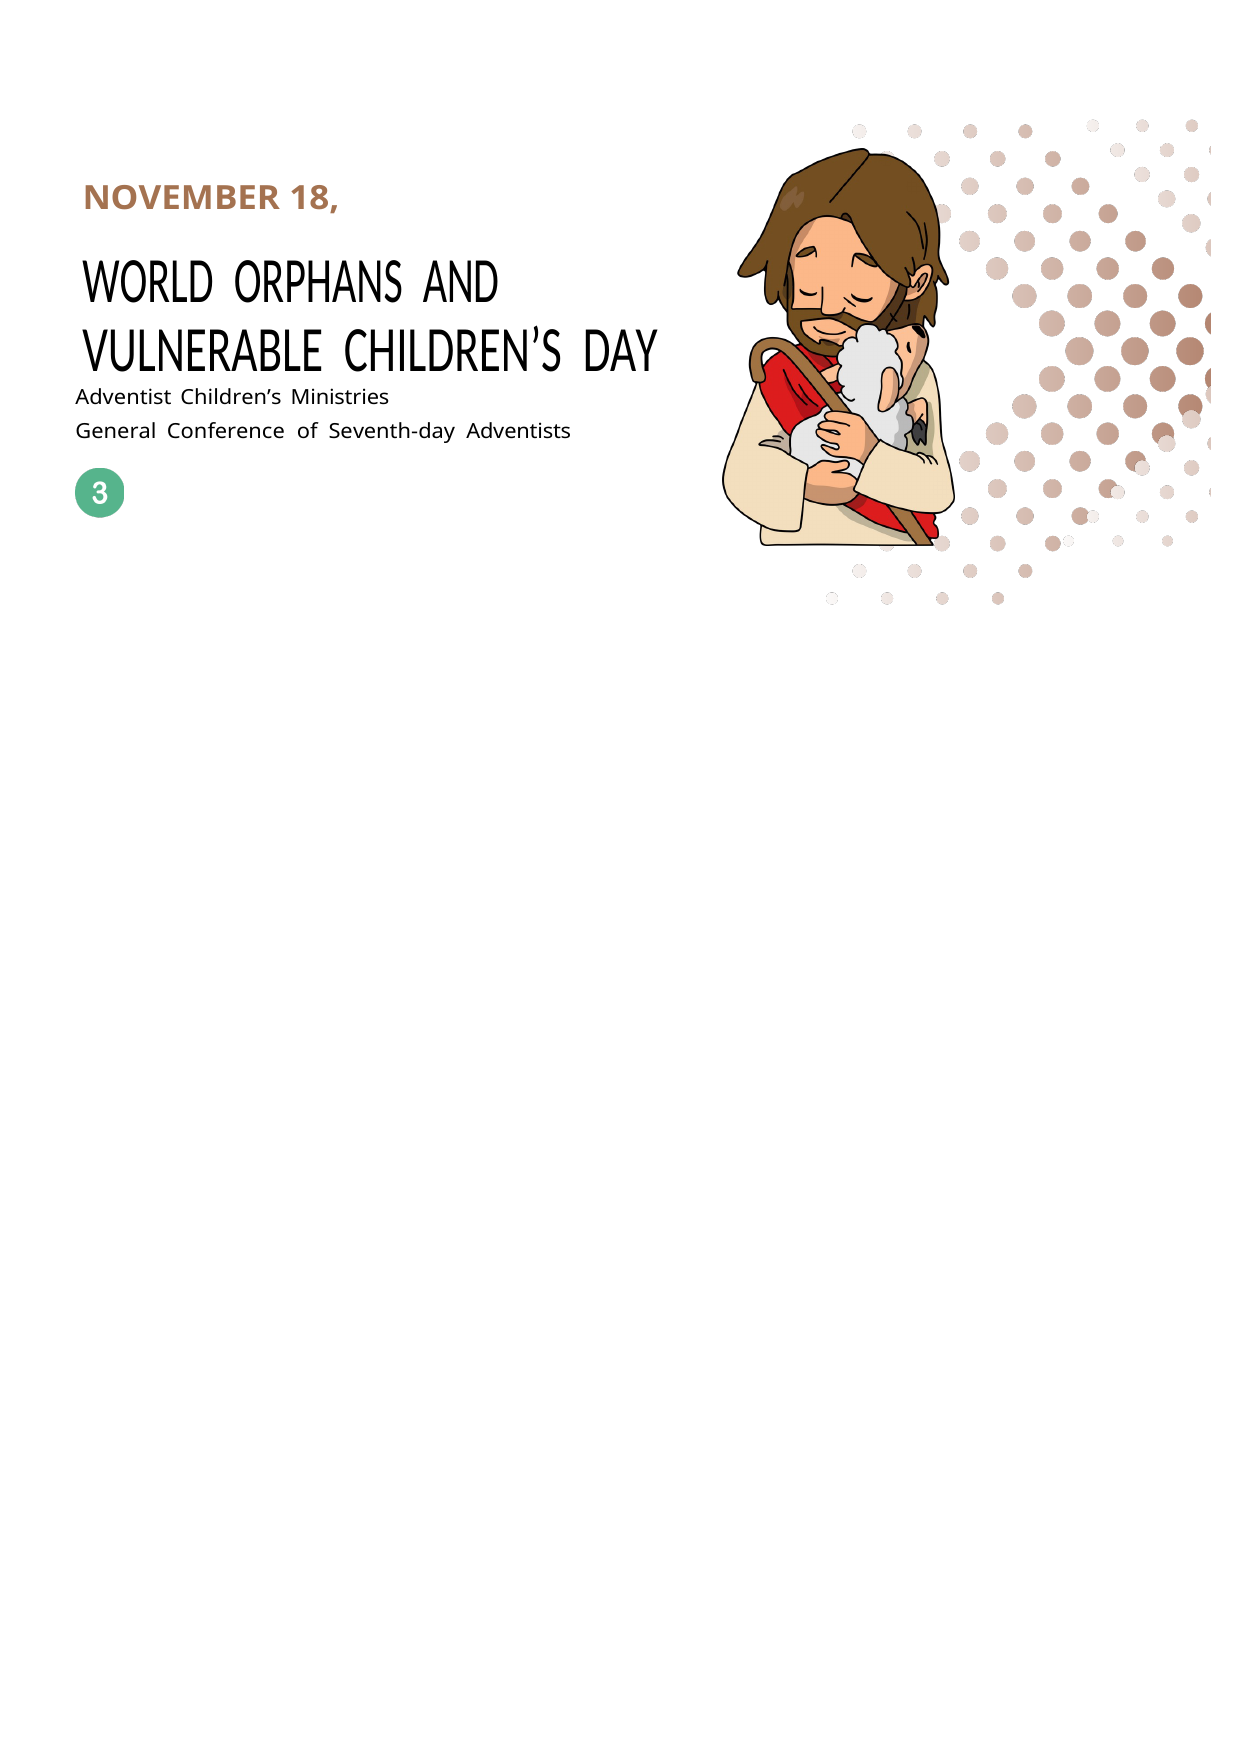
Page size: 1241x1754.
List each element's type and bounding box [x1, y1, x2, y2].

picture [722, 112, 1211, 605]
picture [74, 468, 124, 518]
